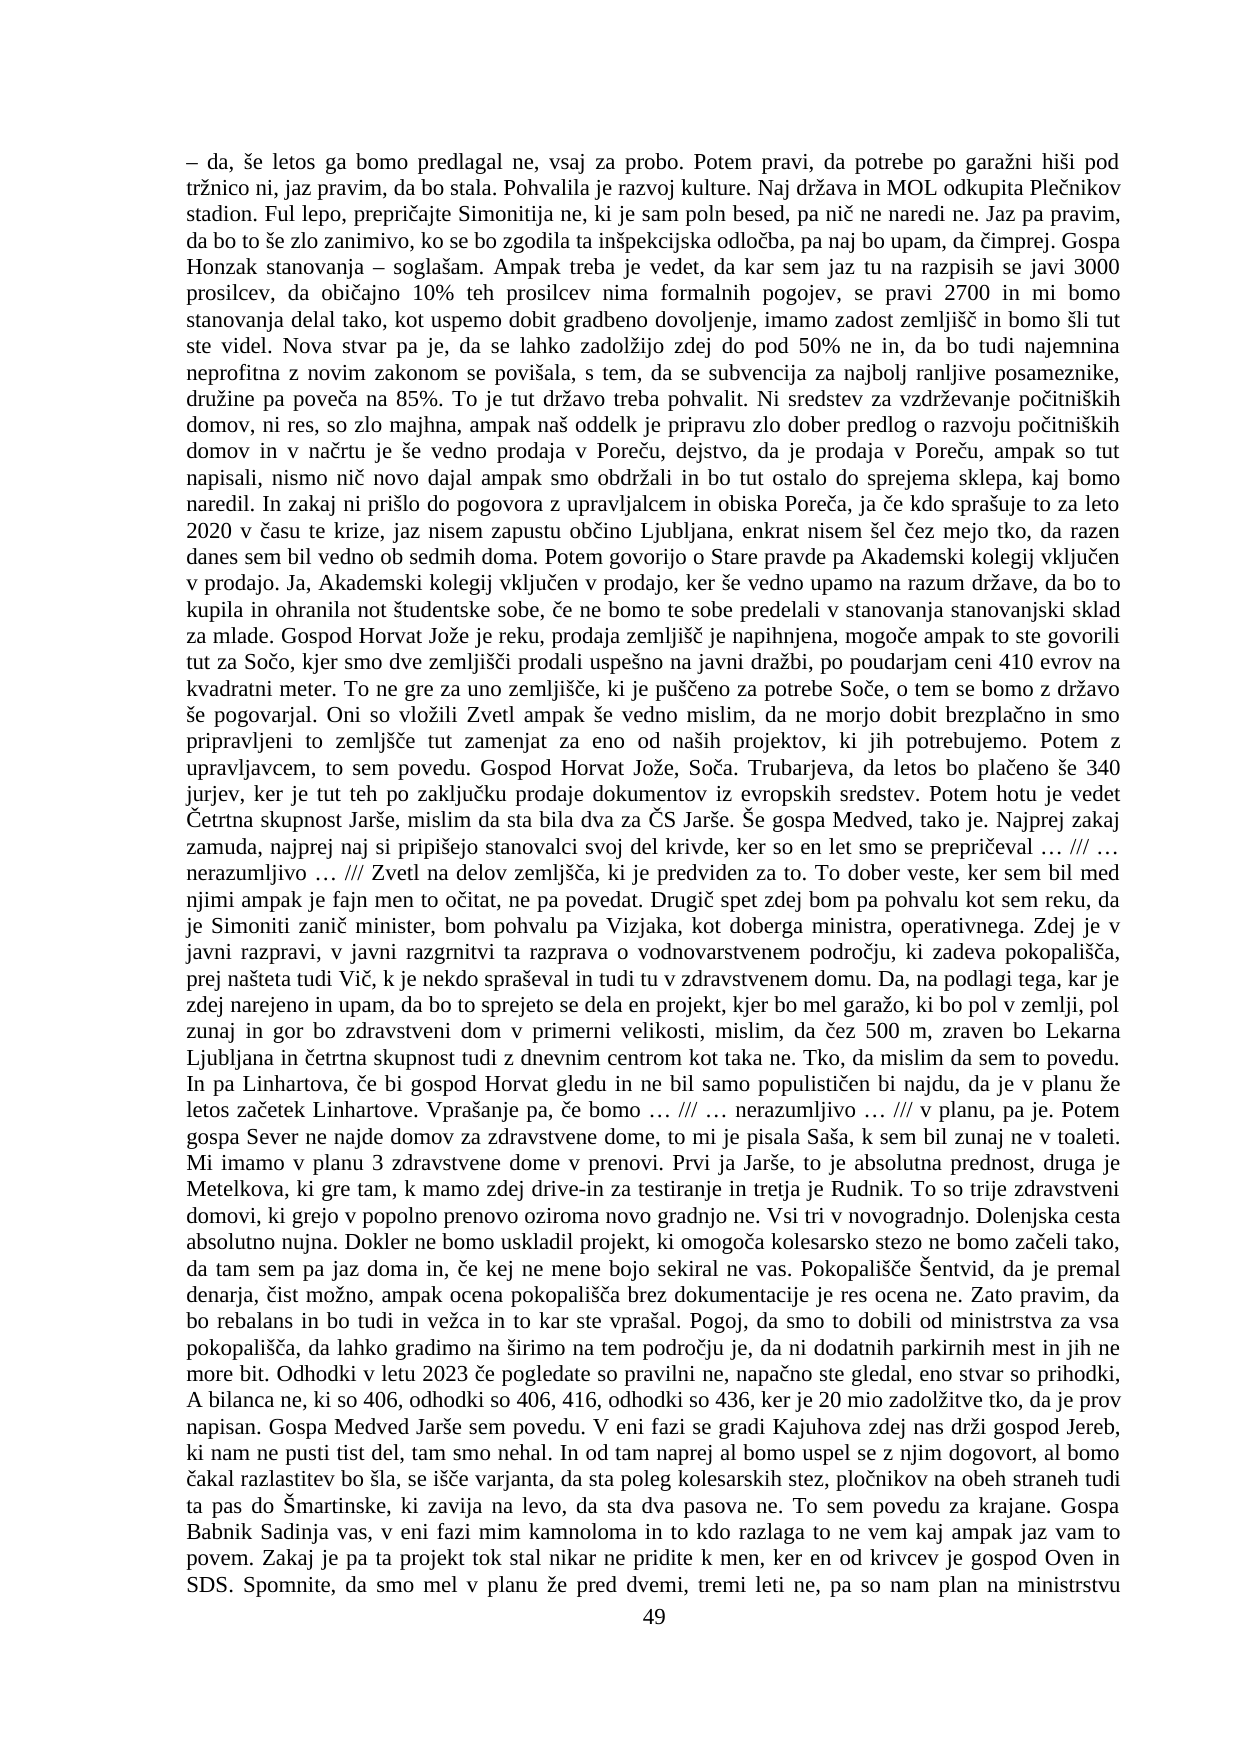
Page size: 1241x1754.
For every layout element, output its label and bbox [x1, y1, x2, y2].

text [186, 148, 1122, 1597]
